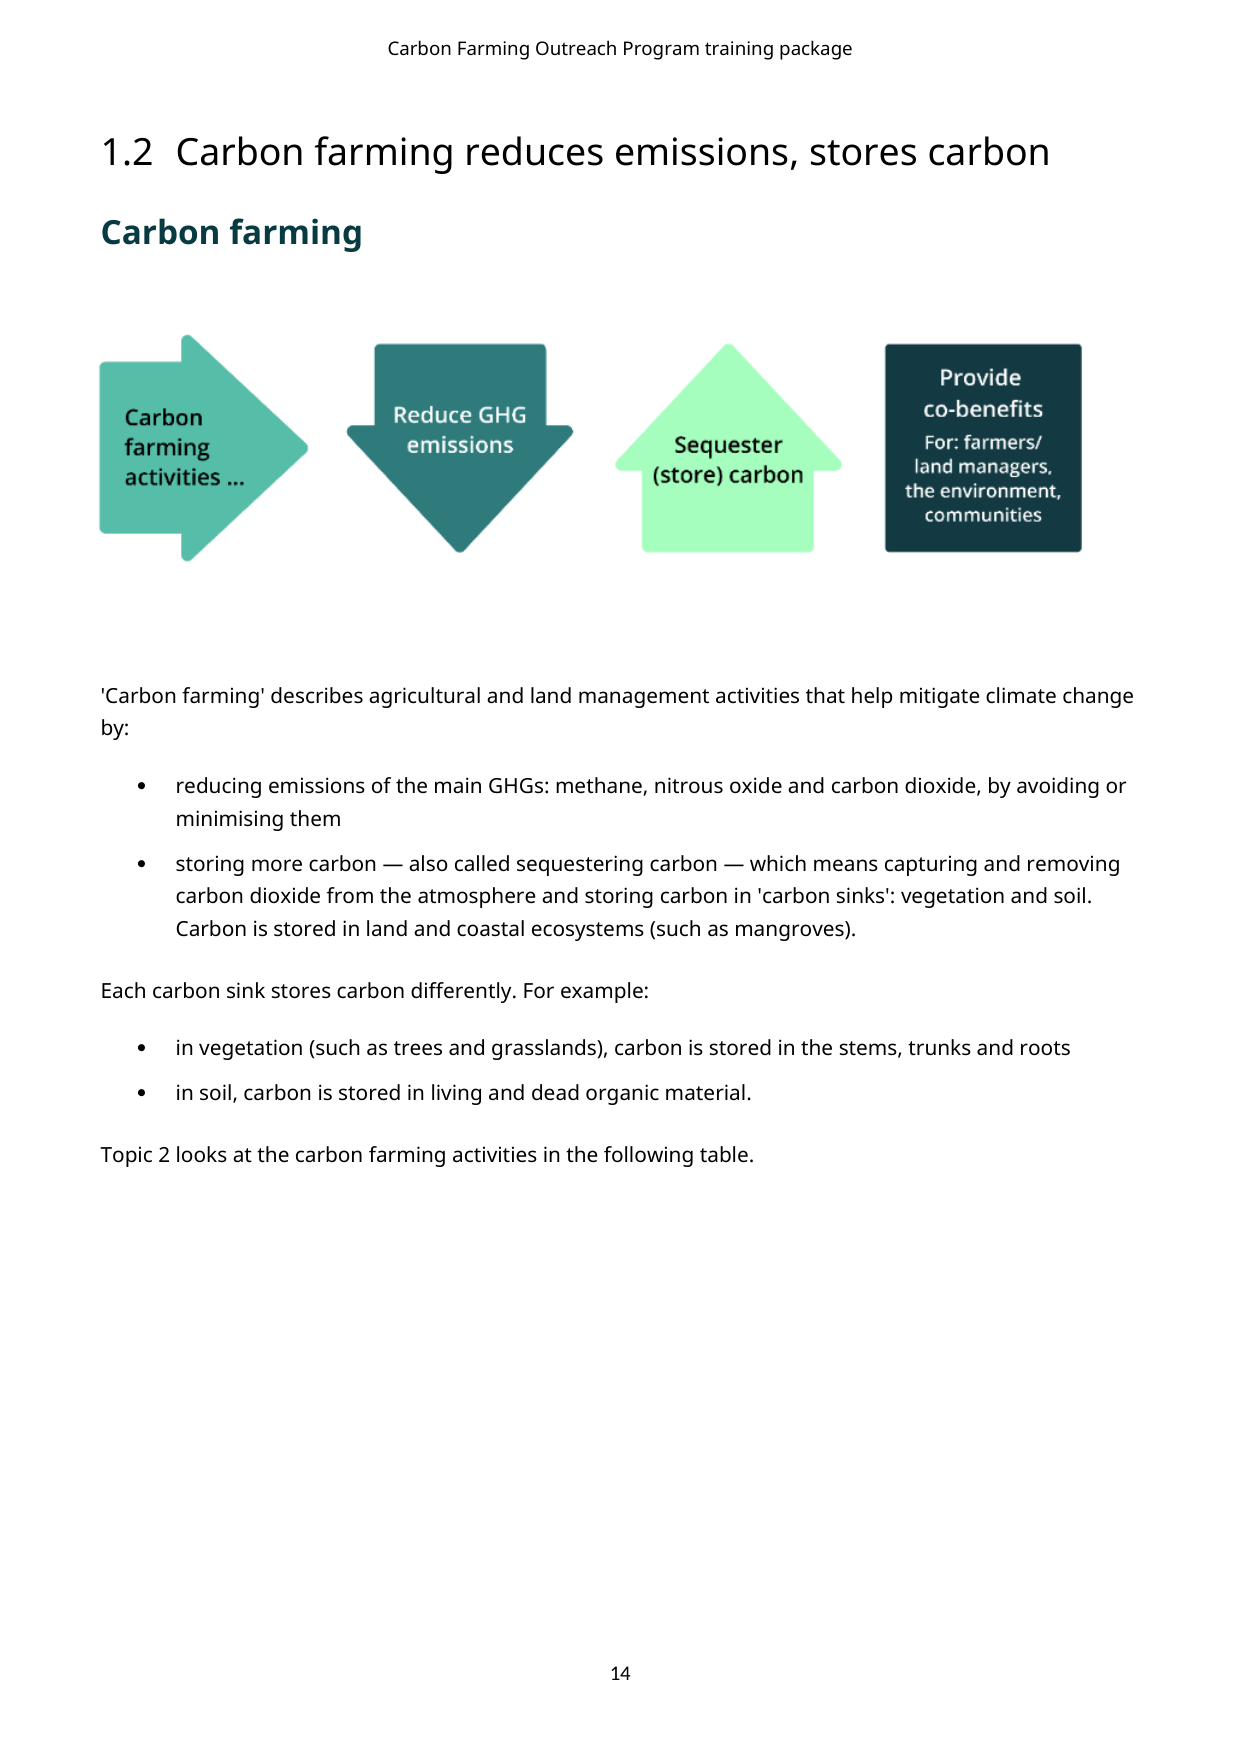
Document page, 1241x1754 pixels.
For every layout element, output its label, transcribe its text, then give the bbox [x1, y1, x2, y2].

subtitle Carbon farming [100, 209, 1140, 254]
list reducing emissions of the main GHGs: methane, nitrous oxide and carbon dioxide, by avoiding or minimising them [138, 771, 1140, 832]
list in vegetation (such as trees and grasslands), carbon is stored in the stems, trunks and roots [138, 1033, 1140, 1062]
list in soil, carbon is stored in living and dead organic material. [138, 1078, 1140, 1107]
text Each carbon sink stores carbon differently. For example: [100, 976, 1140, 1004]
text Topic 2 looks at the carbon farming activities in the following table. [100, 1140, 1140, 1169]
picture [90, 294, 1096, 592]
list storing more carbon — also called sequestering carbon — which means capturing and removing carbon dioxide from the atmosphere and storing carbon in 'carbon sinks': vegetation and soil. Carbon is stored in land and coastal ecosystems (such as mangroves). [138, 849, 1140, 942]
subtitle 1.2 Carbon farming reduces emissions, stores carbon [100, 125, 1140, 176]
